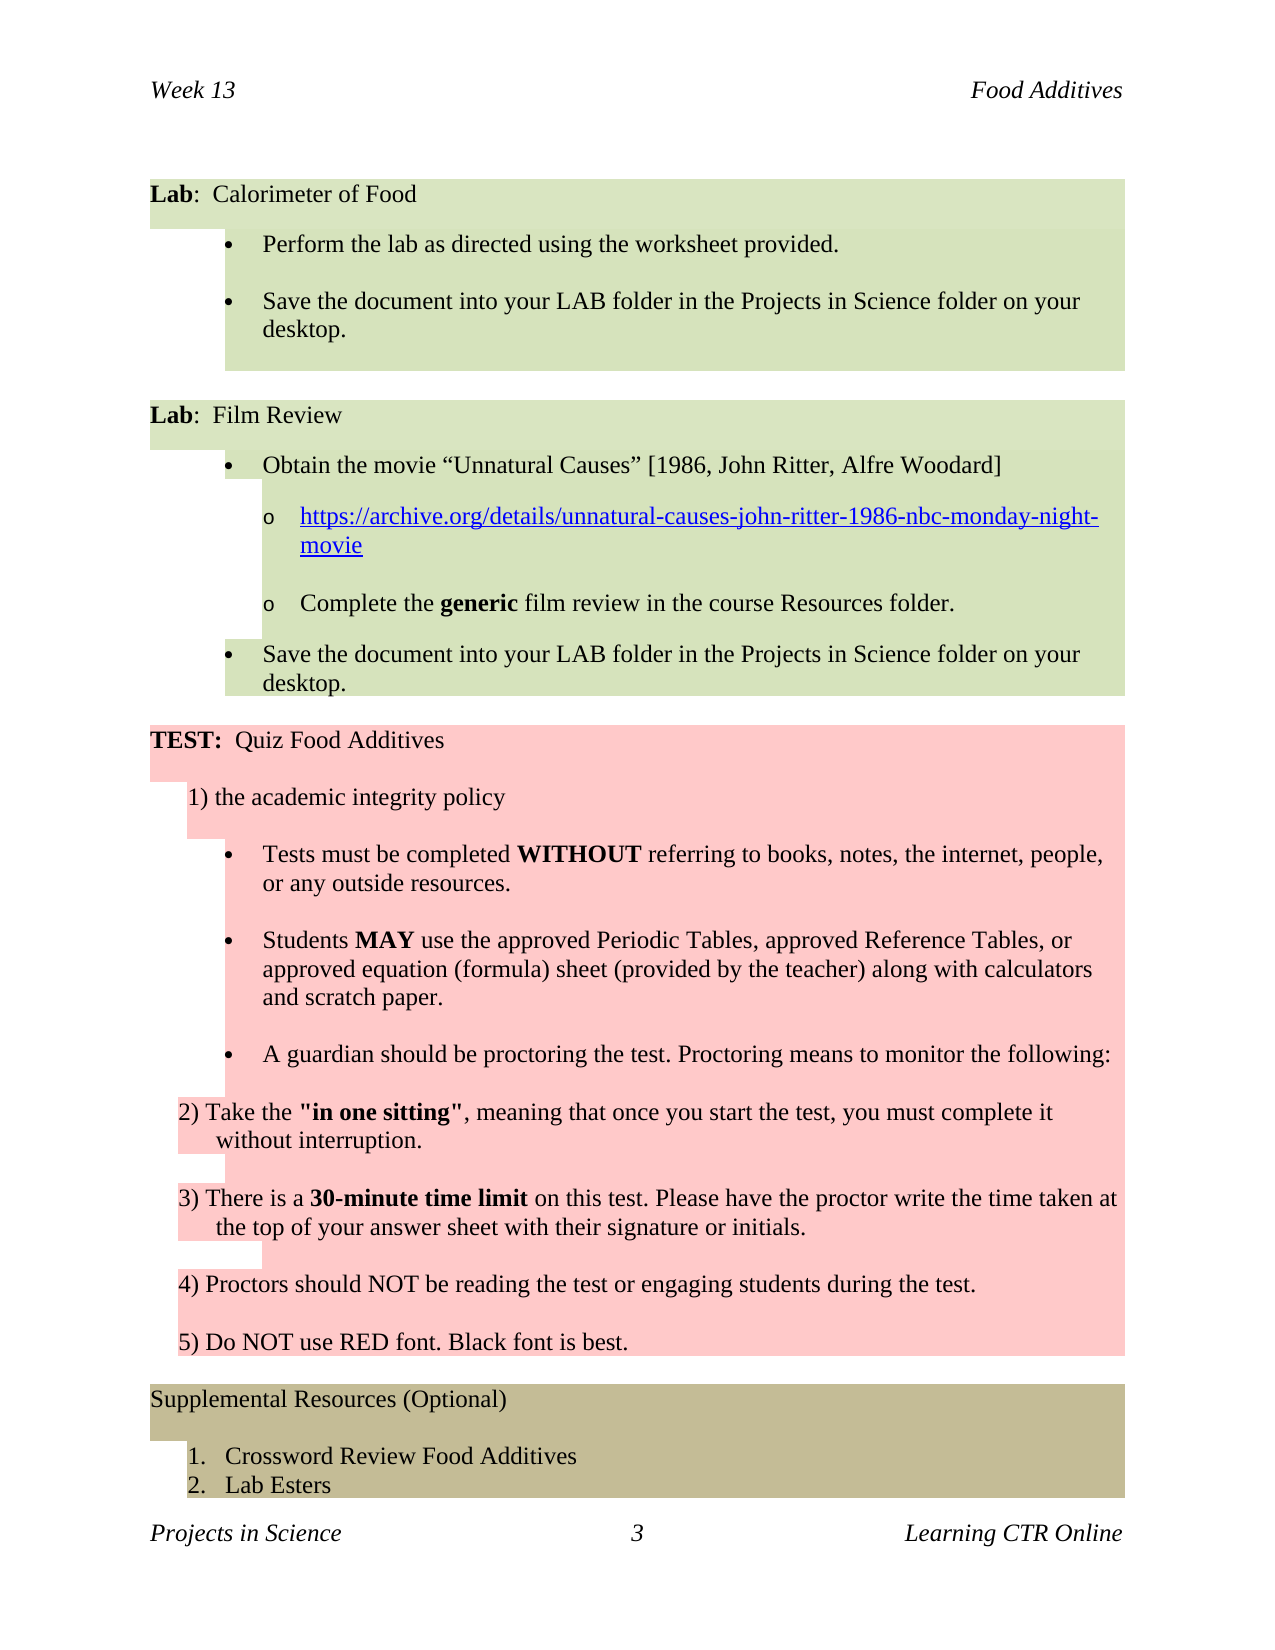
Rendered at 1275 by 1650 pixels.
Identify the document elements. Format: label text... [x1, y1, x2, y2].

text Lab: Calorimeter of Food [150, 179, 1125, 207]
text 3) There is a 30-minute time limit on this test. Please have the proctor write the time taken at the top of your answer sheet with their signature or initials. [178, 1183, 1125, 1241]
list Save the document into your LAB folder in the Projects in Science folder on your desktop. [225, 639, 1125, 696]
list Crossword Review Food Additives [187, 1441, 1125, 1470]
text 5) Do NOT use RED font. Black font is best. [178, 1327, 1125, 1356]
list Students MAY use the approved Periodic Tables, approved Reference Tables, or approved equation (formula) sheet (provided by the teacher) along with calculators and scratch paper. [225, 925, 1125, 1039]
list https://archive.org/details/unnatural-causes-john-ritter-1986-nbc-monday-night-movie [262, 501, 1125, 559]
list Obtain the movie “Unnatural Causes” [1986, John Ritter, Alfre Woodard] [225, 450, 1125, 479]
text Lab: Film Review [150, 400, 1125, 429]
text Supplemental Resources (Optional) [150, 1384, 1125, 1441]
list Perform the lab as directed using the worksheet provided. [225, 229, 1125, 286]
text TEST: Quiz Food Additives [150, 725, 1125, 782]
text 1) the academic integrity policy [187, 782, 1125, 811]
text 4) Proctors should NOT be reading the test or engaging students during the test. [178, 1269, 1125, 1298]
list Complete the generic film review in the course Resources folder. [262, 588, 1125, 617]
list A guardian should be proctoring the test. Proctoring means to monitor the following: [225, 1039, 1125, 1068]
list Lab Esters [187, 1470, 1125, 1498]
text 2) Take the "in one sitting", meaning that once you start the test, you must complete it without interruption. [178, 1097, 1125, 1154]
list Tests must be completed WITHOUT referring to books, notes, the internet, people, or any outside resources. [225, 839, 1125, 925]
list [225, 286, 1125, 371]
